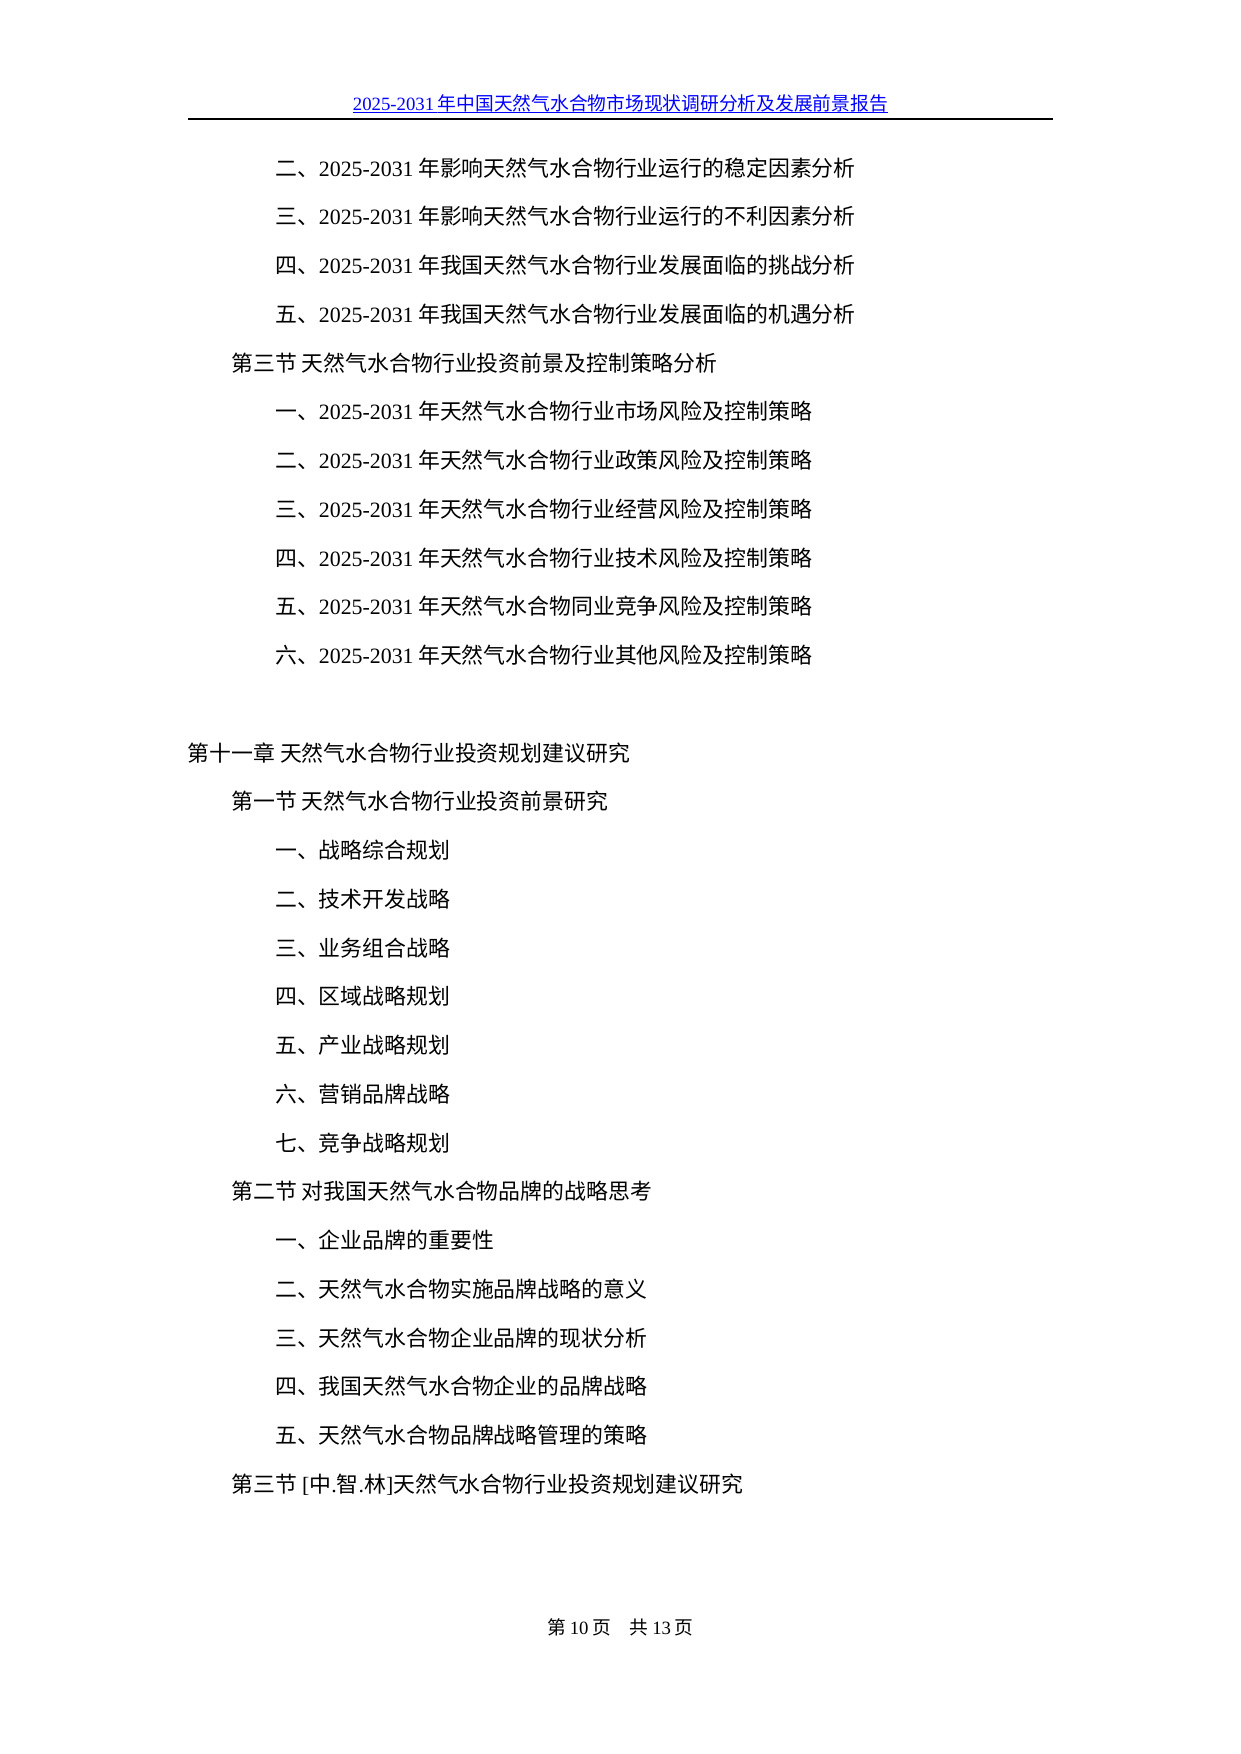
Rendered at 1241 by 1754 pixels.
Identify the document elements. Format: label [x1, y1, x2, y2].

text [187, 150, 1053, 1499]
